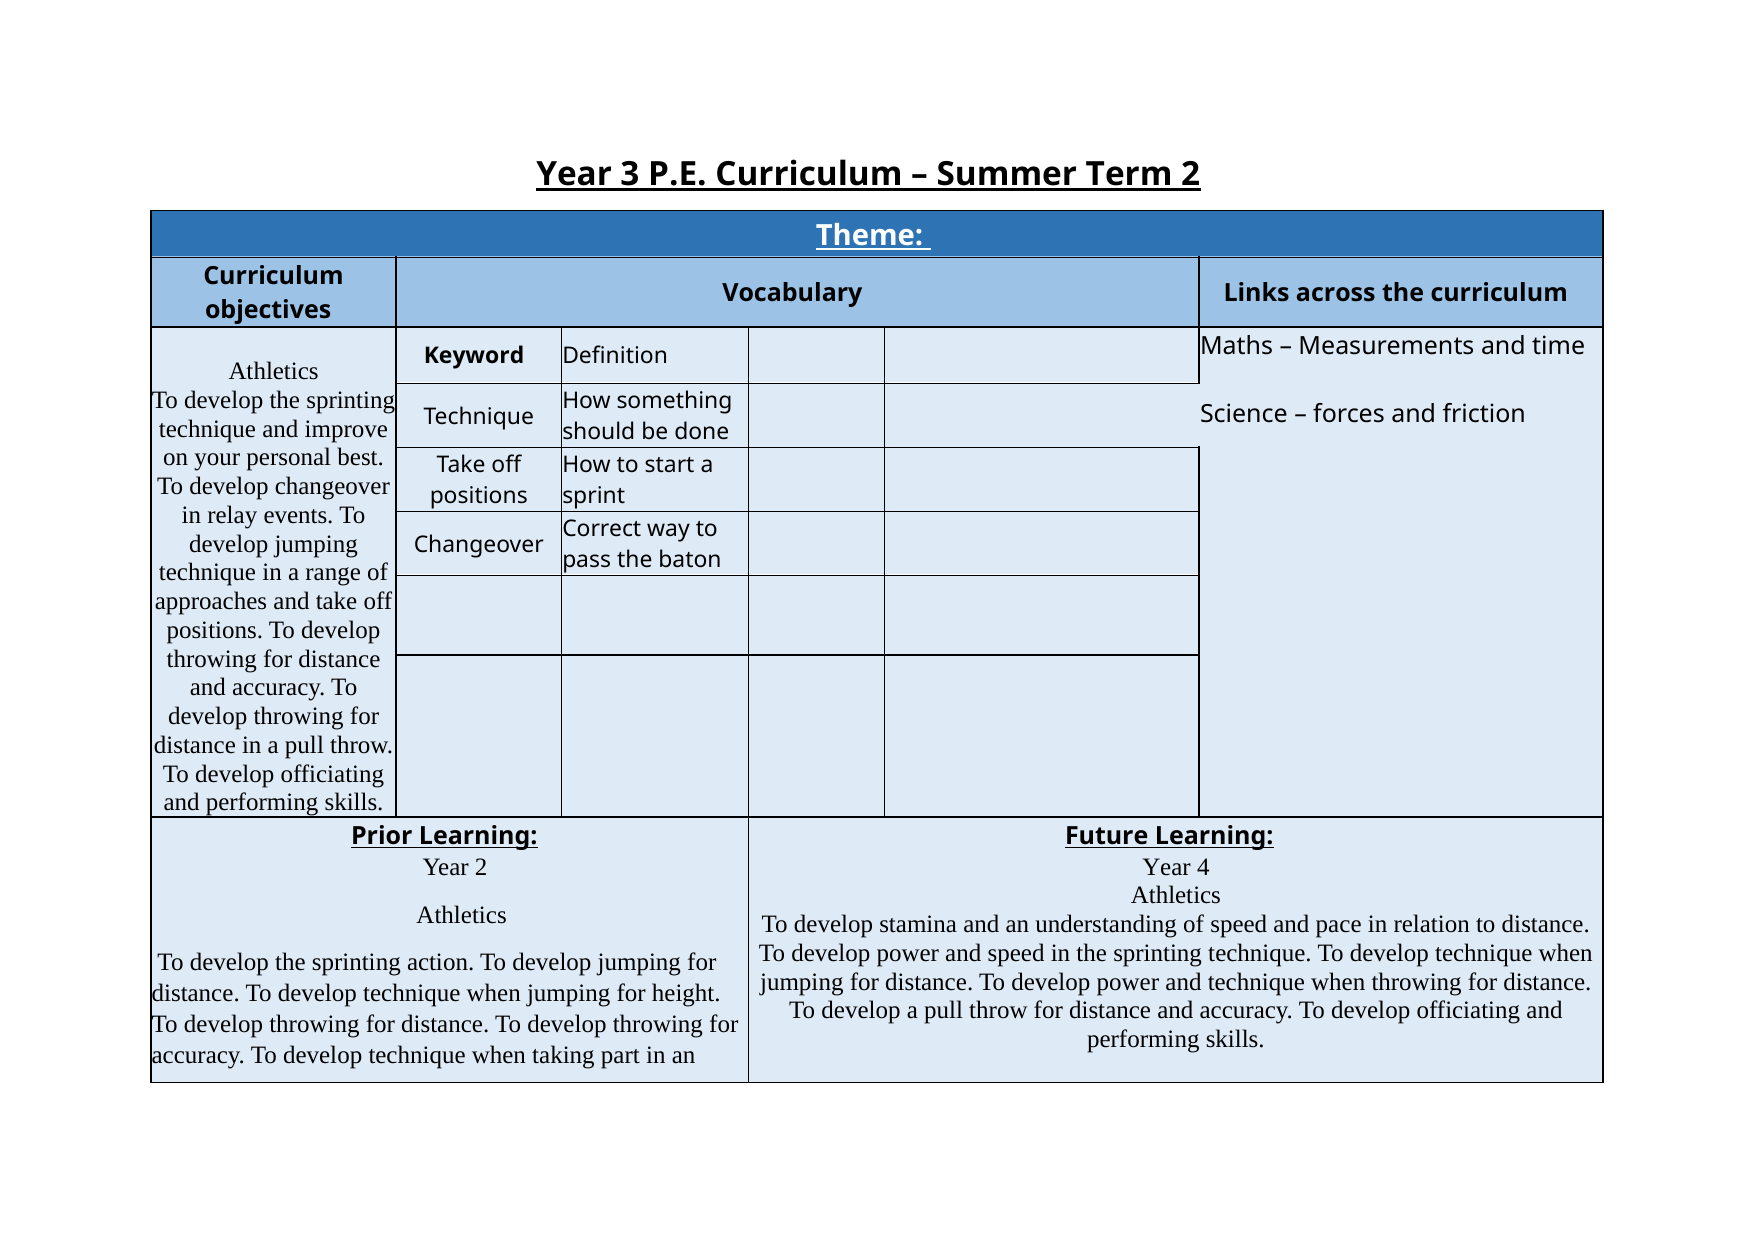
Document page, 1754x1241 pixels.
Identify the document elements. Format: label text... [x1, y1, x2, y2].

table_cell [885, 328, 1198, 382]
table_cell [885, 656, 1198, 816]
table_header Theme: [152, 211, 1602, 256]
table_cell Technique [397, 384, 561, 446]
table_cell [562, 656, 748, 816]
table_cell [562, 576, 748, 654]
table_cell Maths – Measurements and time Science – forces and friction [1199, 328, 1602, 816]
table_cell [749, 656, 884, 816]
table_cell [749, 448, 884, 511]
table_cell Curriculum objectives [152, 258, 395, 326]
table_cell Changeover [397, 512, 561, 574]
table_cell Athletics To develop the sprinting technique and improve on your personal best. To develop changeover in relay events. To develop jumping technique in a range of approaches and take off positions. To develop throwing for distance and accuracy. To develop throwing for distance in a pull throw. To develop officiating and performing skills. [152, 328, 395, 816]
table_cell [152, 818, 748, 1082]
table_cell Take off positions [397, 448, 561, 511]
table_cell Keyword [397, 328, 561, 382]
table_cell Definition [562, 328, 748, 382]
table_cell [749, 576, 884, 654]
table_cell How to start a sprint [562, 448, 748, 511]
table_cell [749, 384, 884, 446]
table_cell [397, 576, 561, 654]
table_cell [749, 818, 1602, 1082]
table_cell Vocabulary [397, 258, 1198, 326]
text Year 3 P.E. Curriculum – Summer Term 2 [150, 150, 1604, 195]
table_cell Links across the curriculum [1200, 258, 1602, 326]
table_cell [885, 576, 1198, 654]
table_cell [885, 512, 1198, 574]
table_cell Correct way to pass the baton [562, 512, 748, 574]
table_cell [885, 448, 1198, 511]
table_cell How something should be done [562, 384, 748, 446]
table_cell [749, 328, 884, 382]
table_cell [749, 512, 884, 574]
table_cell [397, 656, 561, 816]
table_cell [885, 384, 1199, 446]
